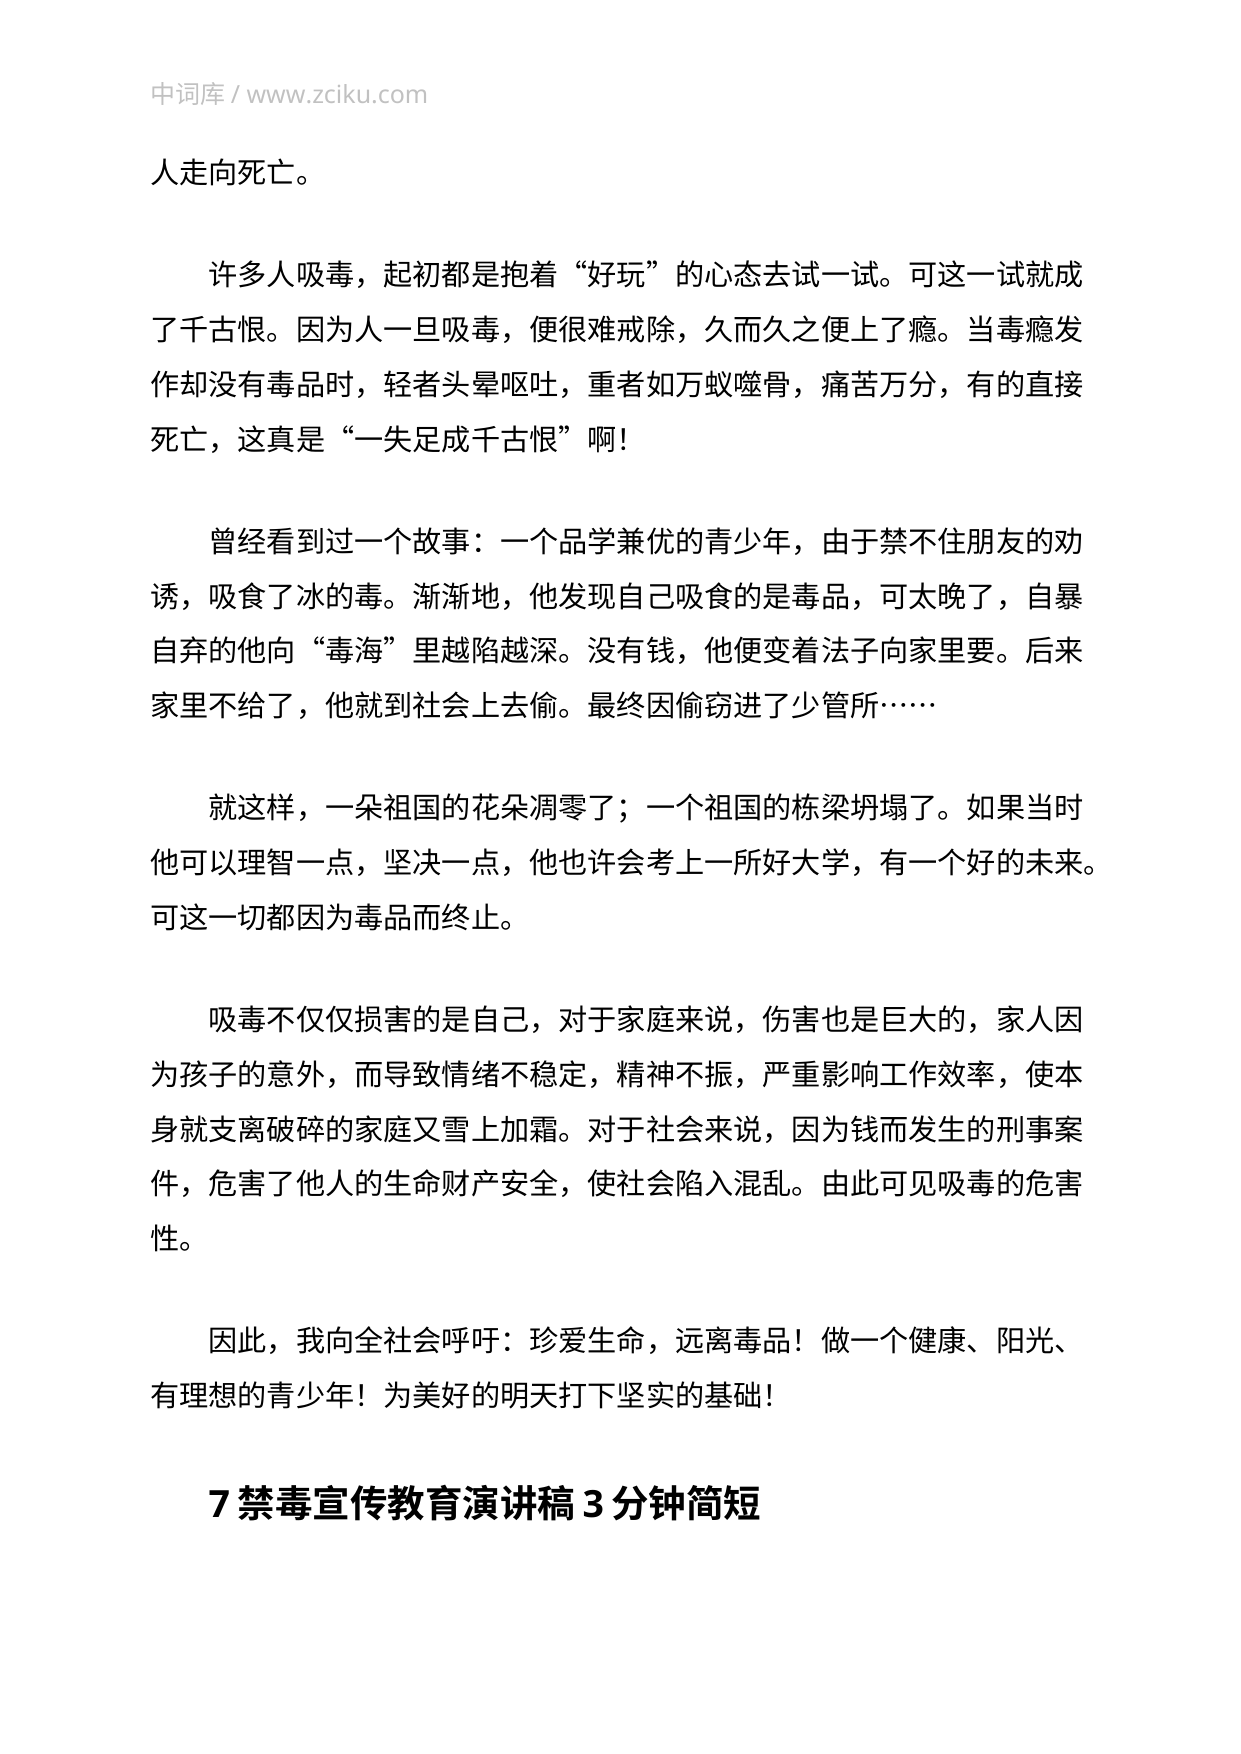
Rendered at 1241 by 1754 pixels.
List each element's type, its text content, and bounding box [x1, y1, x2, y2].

text 吸毒不仅仅损害的是自己，对于家庭来说，伤害也是巨大的，家人因为孩子的意外，而导致情绪不稳定，精神不振，严重影响工作效率，使本身就支离破碎的家庭又雪上加霜。对于社会来说，因为钱而发生的刑事案件，危害了他人的生命财产安全，使社会陷入混乱。由此可见吸毒的危害性。 [150, 996, 1090, 1258]
text 曾经看到过一个故事：一个品学兼优的青少年，由于禁不住朋友的劝诱，吸食了冰的毒。渐渐地，他发现自己吸食的是毒品，可太晚了，自暴自弃的他向“毒海”里越陷越深。没有钱，他便变着法子向家里要。后来家里不给了，他就到社会上去偷。最终因偷窃进了少管所…… [150, 518, 1090, 725]
text 许多人吸毒，起初都是抱着“好玩”的心态去试一试。可这一试就成了千古恨。因为人一旦吸毒，便很难戒除，久而久之便上了瘾。当毒瘾发作却没有毒品时，轻者头晕呕吐，重者如万蚁噬骨，痛苦万分，有的直接死亡，这真是“一失足成千古恨”啊！ [150, 252, 1090, 459]
text 就这样，一朵祖国的花朵凋零了；一个祖国的栋梁坍塌了。如果当时他可以理智一点，坚决一点，他也许会考上一所好大学，有一个好的未来。可这一切都因为毒品而终止。 [150, 785, 1090, 937]
text 因此，我向全社会呼吁：珍爱生命，远离毒品！做一个健康、阳光、有理想的青少年！为美好的明天打下坚实的基础！ [150, 1318, 1090, 1415]
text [150, 150, 1090, 192]
text 7禁毒宣传教育演讲稿3分钟简短 [150, 1474, 1090, 1529]
